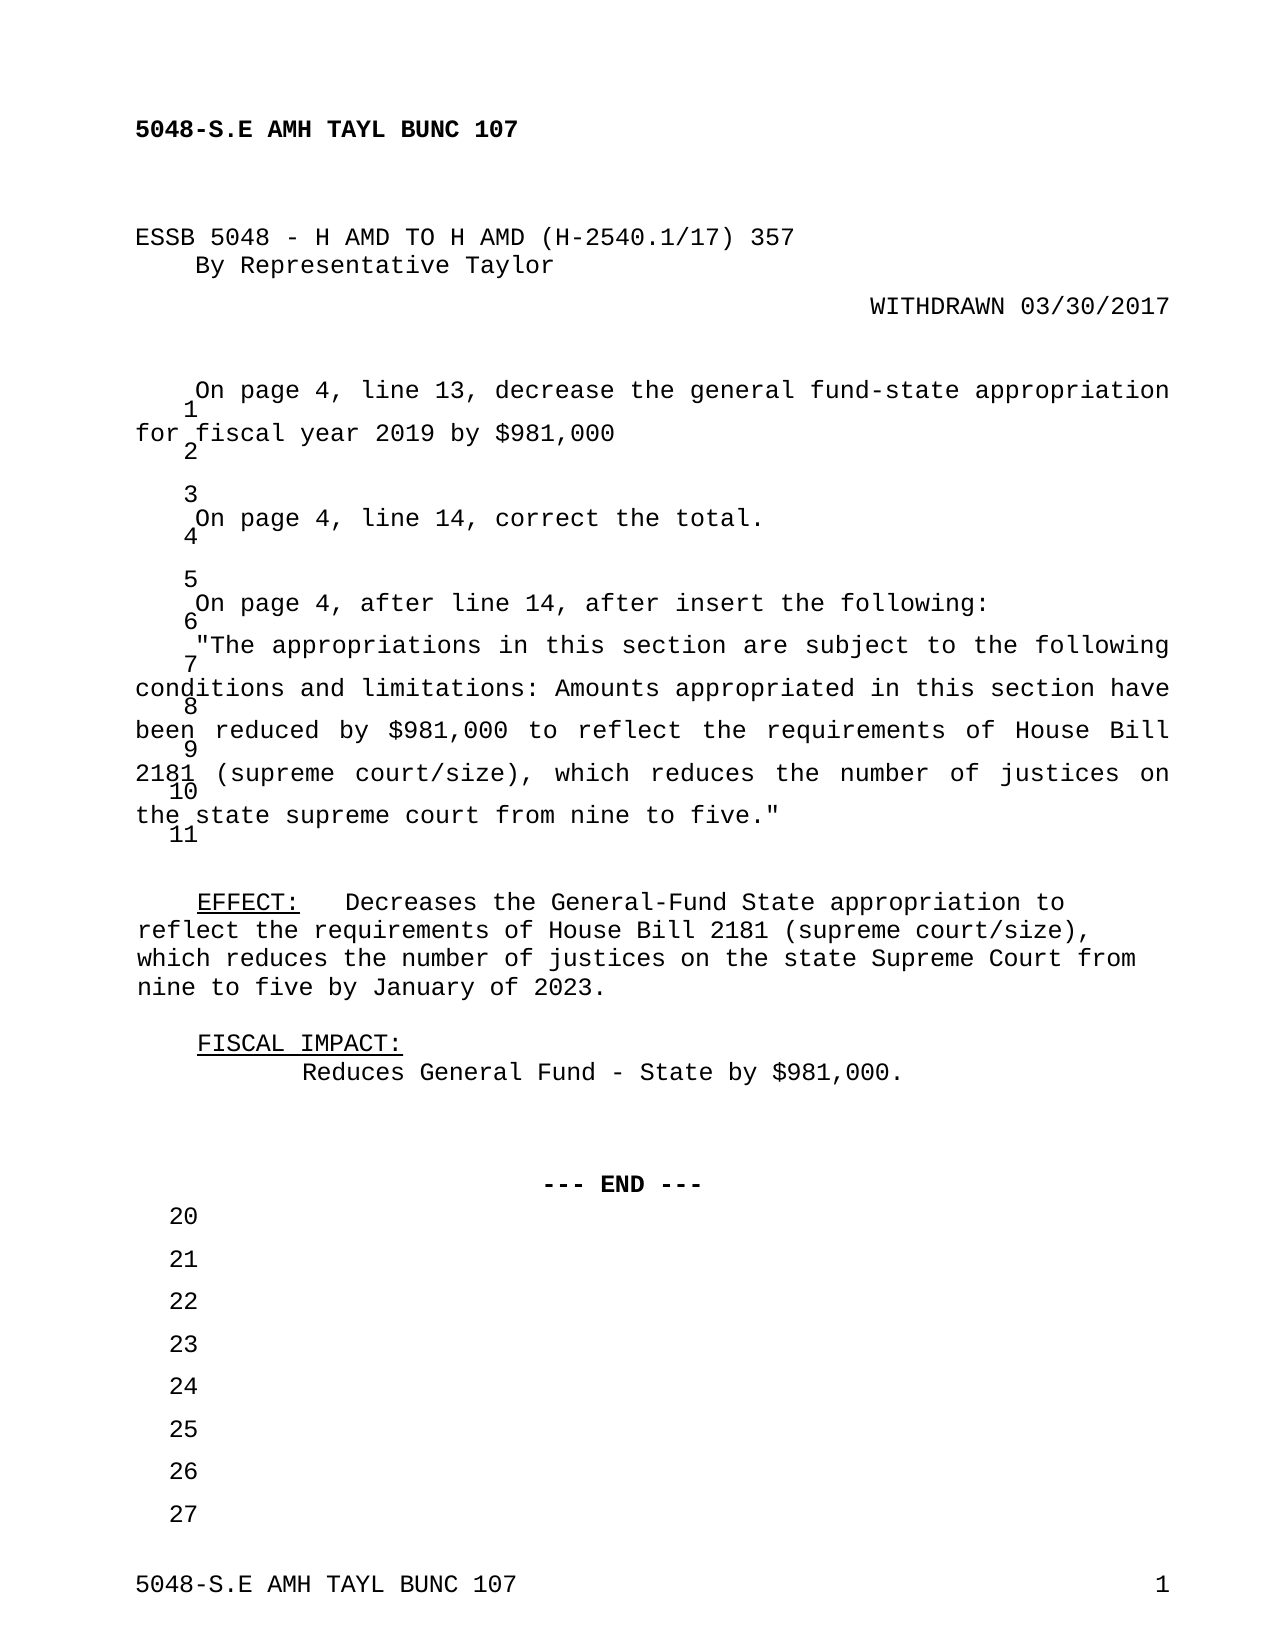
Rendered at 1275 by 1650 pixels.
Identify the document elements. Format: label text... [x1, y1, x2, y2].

text --- END --- [75, 1158, 1170, 1201]
text On page 4, line 14, correct the total. [135, 492, 1170, 535]
text On page 4, after line 14, after insert the following: [135, 577, 1170, 620]
text On page 4, line 13, decrease the general fund-state appropriation for fiscal year 2019 by $981,000 [135, 365, 1170, 450]
text "The appropriations in this section are subject to the following conditions and limitations: Amounts appropriated in this section have been reduced by $981,000 to reflect the requirements of House Bill 2181 (supreme court/size), which reduces the number of justices on the state supreme court from nine to five." [135, 620, 1170, 832]
text - [135, 224, 1170, 252]
